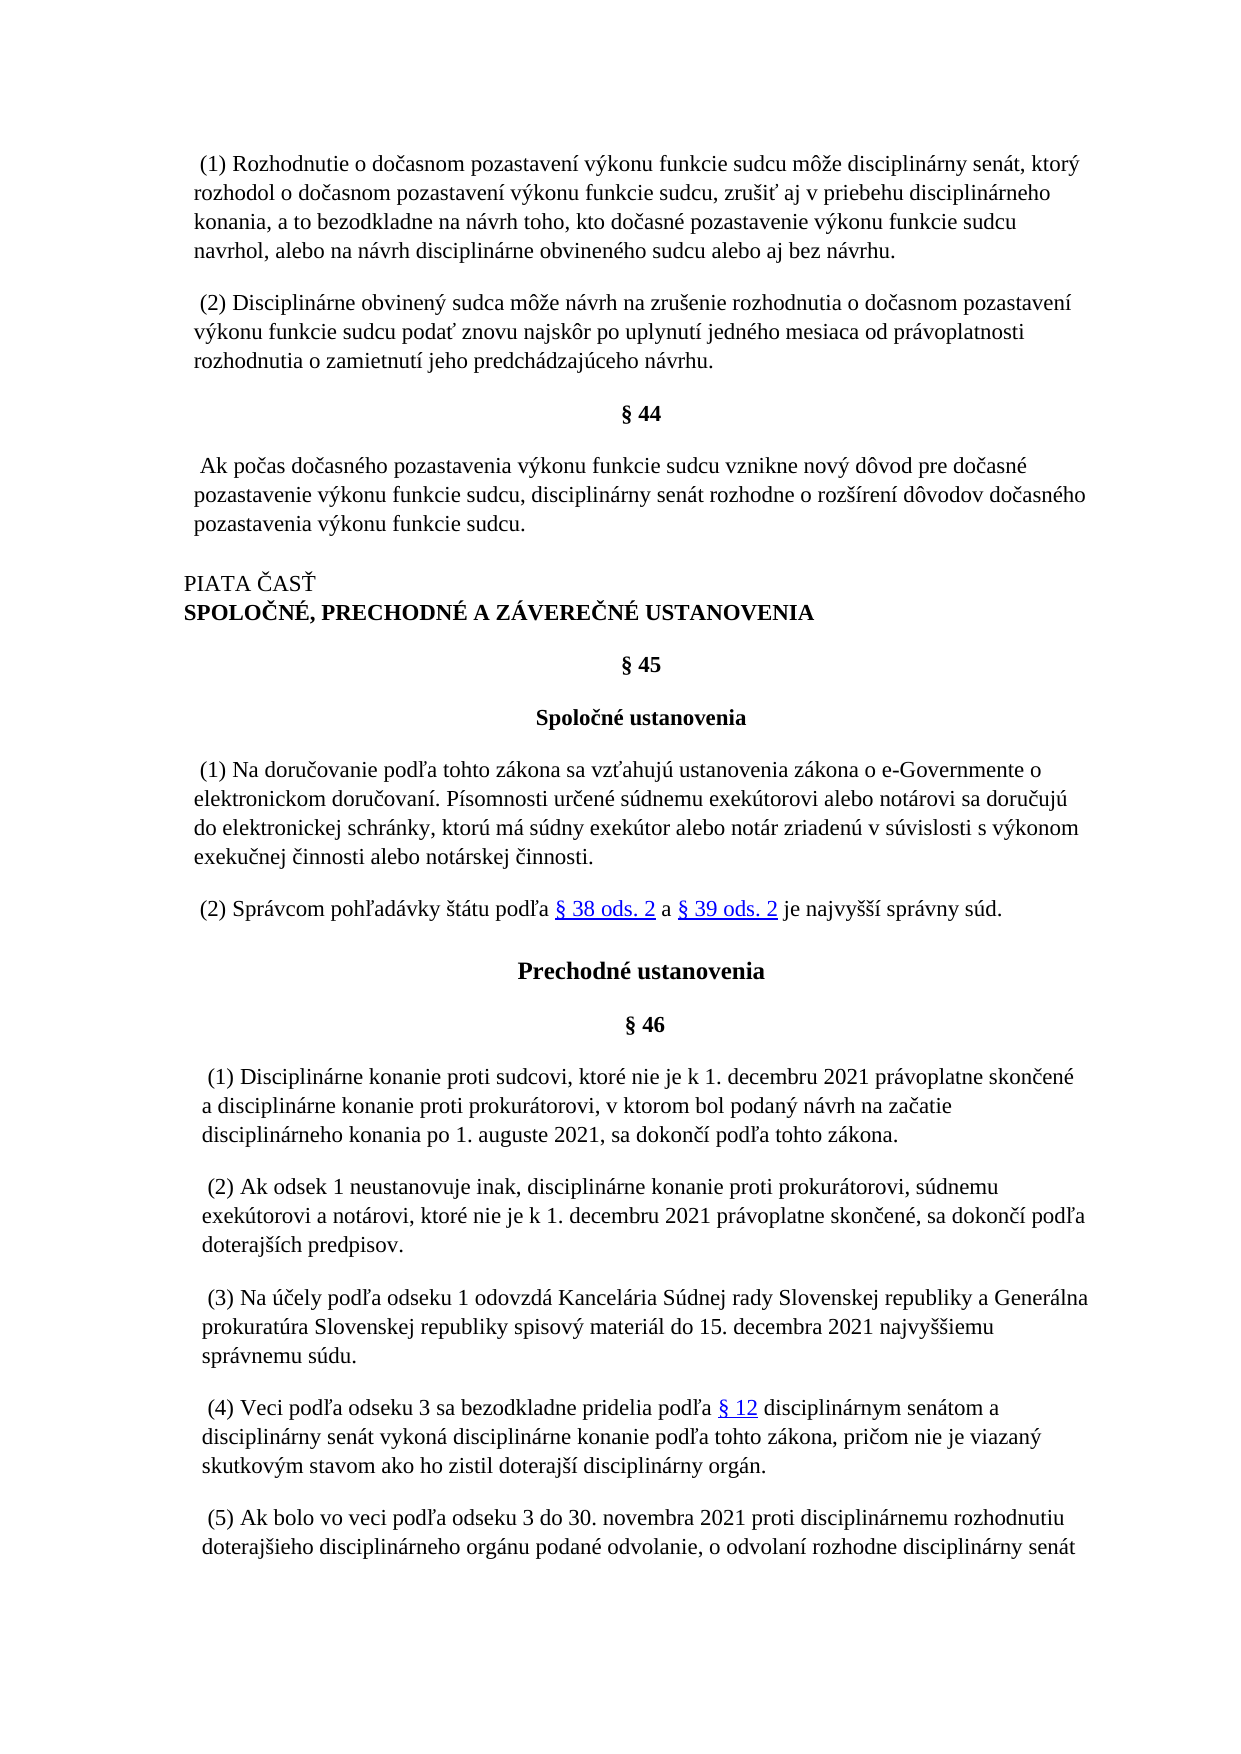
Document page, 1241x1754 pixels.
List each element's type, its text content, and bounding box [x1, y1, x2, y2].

text (2) Správcom pohľadávky štátu podľa § 38 ods. 2 a § 39 ods. 2 je najvyšší správny súd. [194, 896, 1090, 922]
text Spoločné ustanovenia [186, 704, 1090, 730]
text § 44 [186, 399, 1090, 426]
text (2) Ak odsek 1 neustanovuje inak, disciplinárne konanie proti prokurátorovi, súdnemu exekútorovi a notárovi, ktoré nie je k 1. decembru 2021 právoplatne skončené, sa dokončí podľa doterajších predpisov. [202, 1173, 1090, 1258]
text (2) Disciplinárne obvinený sudca môže návrh na zrušenie rozhodnutia o dočasnom pozastavení výkonu funkcie sudcu podať znovu najskôr po uplynutí jedného mesiaca od právoplatnosti rozhodnutia o zamietnutí jeho predchádzajúceho návrhu. [194, 289, 1090, 373]
text Prechodné ustanovenia [186, 956, 1090, 984]
text (3) Na účely podľa odseku 1 odovzdá Kancelária Súdnej rady Slovenskej republiky a Generálna prokuratúra Slovenskej republiky spisový materiál do 15. decembra 2021 najvyššiemu správnemu súdu. [202, 1284, 1090, 1368]
text PIATA ČASŤ [178, 570, 1090, 596]
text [202, 1504, 1090, 1560]
text (1) Na doručovanie podľa tohto zákona sa vzťahujú ustanovenia zákona o e-Governmente o elektronickom doručovaní. Písomnosti určené súdnemu exekútorovi alebo notárovi sa doručujú do elektronickej schránky, ktorú má súdny exekútor alebo notár zriadenú v súvislosti s výkonom exekučnej činnosti alebo notárskej činnosti. [194, 756, 1090, 869]
text (4) Veci podľa odseku 3 sa bezodkladne pridelia podľa § 12 disciplinárnym senátom a disciplinárny senát vykoná disciplinárne konanie podľa tohto zákona, pričom nie je viazaný skutkovým stavom ako ho zistil doterajší disciplinárny orgán. [202, 1394, 1090, 1478]
text Ak počas dočasného pozastavenia výkonu funkcie sudcu vznikne nový dôvod pre dočasné pozastavenie výkonu funkcie sudcu, disciplinárny senát rozhodne o rozšírení dôvodov dočasného pozastavenia výkonu funkcie sudcu. [194, 452, 1090, 536]
text § 46 [194, 1011, 1090, 1037]
text § 45 [186, 651, 1090, 678]
text SPOLOČNÉ, PRECHODNÉ A ZÁVEREČNÉ USTANOVENIA [178, 599, 1090, 625]
text (1) Disciplinárne konanie proti sudcovi, ktoré nie je k 1. decembru 2021 právoplatne skončené a disciplinárne konanie proti prokurátorovi, v ktorom bol podaný návrh na začatie disciplinárneho konania po 1. auguste 2021, sa dokončí podľa tohto zákona. [202, 1063, 1090, 1147]
text (1) Rozhodnutie o dočasnom pozastavení výkonu funkcie sudcu môže disciplinárny senát, ktorý rozhodol o dočasnom pozastavení výkonu funkcie sudcu, zrušiť aj v priebehu disciplinárneho konania, a to bezodkladne na návrh toho, kto dočasné pozastavenie výkonu funkcie sudcu navrhol, alebo na návrh disciplinárne obvineného sudcu alebo aj bez návrhu. [194, 150, 1090, 263]
